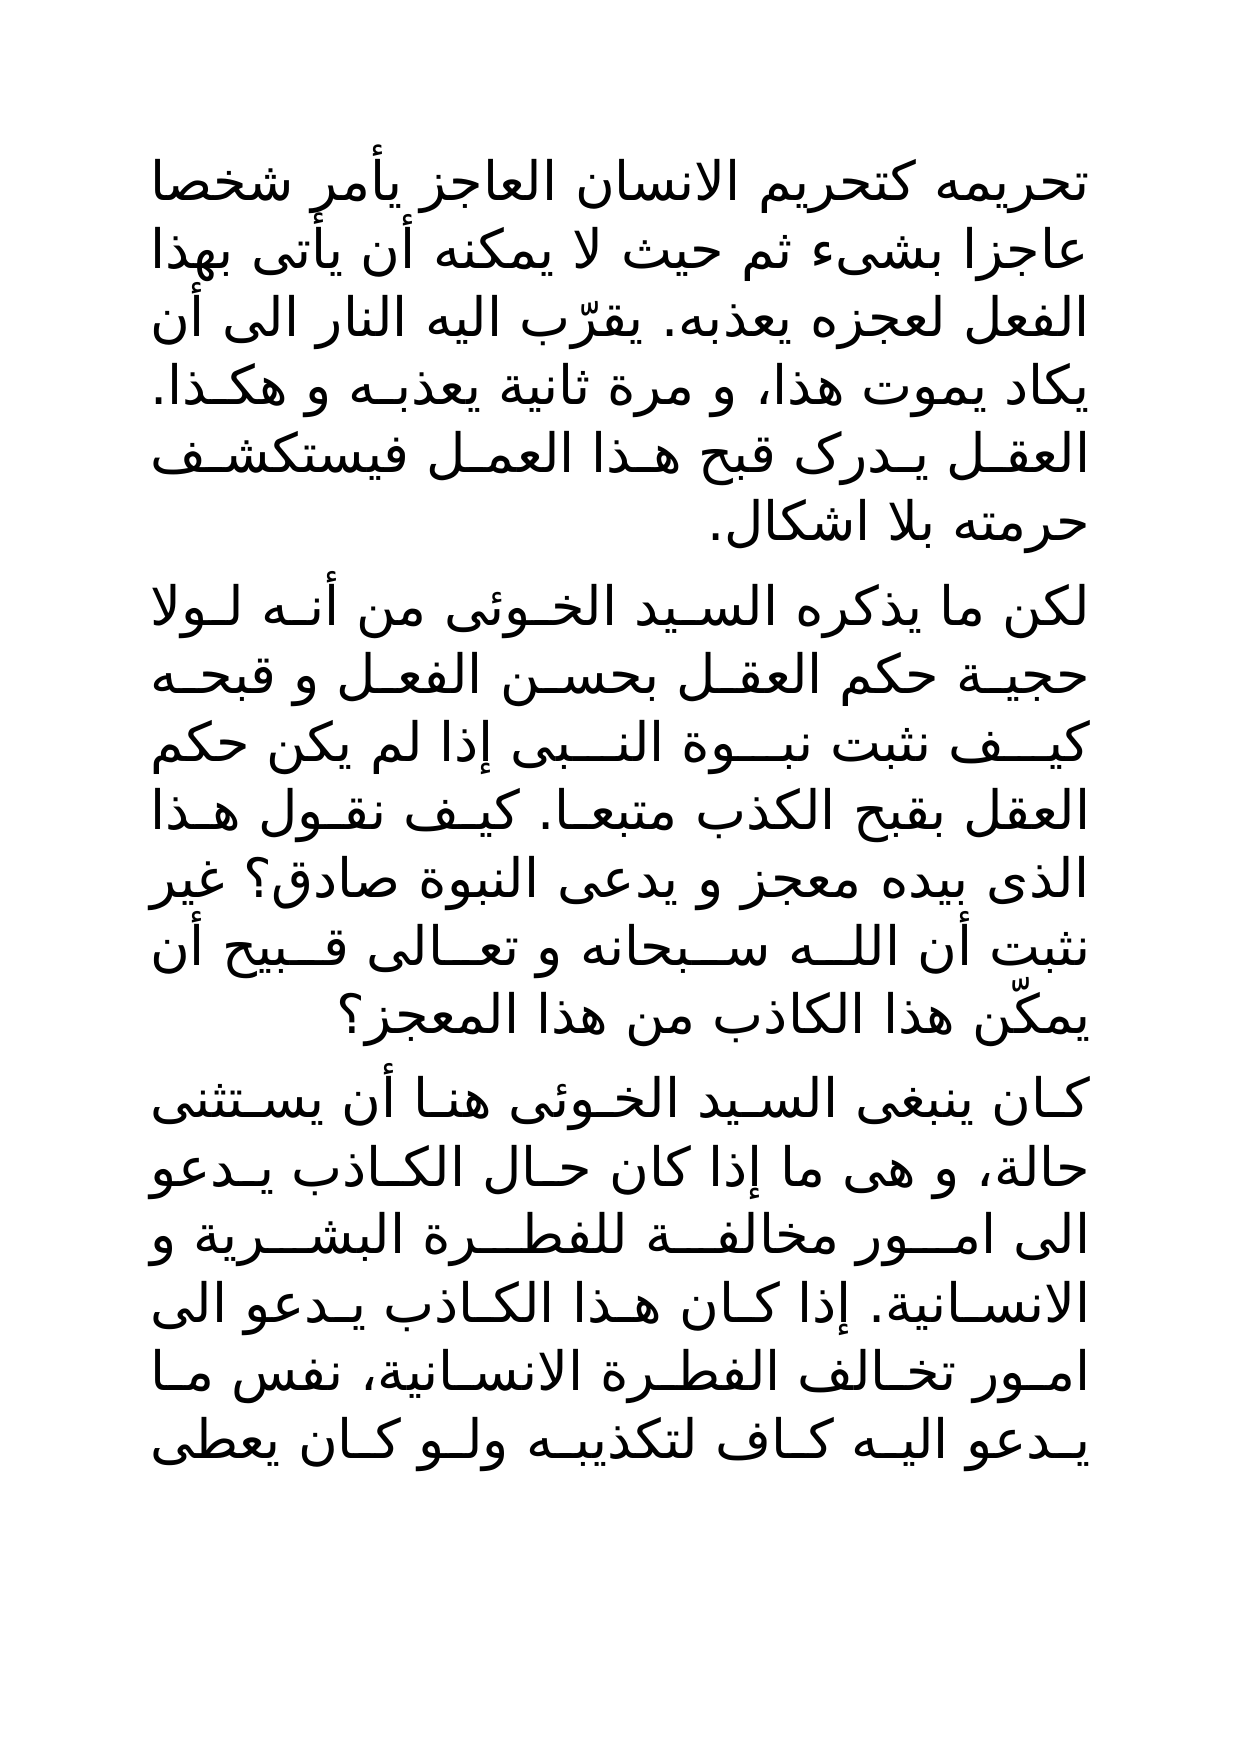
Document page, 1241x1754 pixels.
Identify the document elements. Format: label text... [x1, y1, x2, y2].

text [150, 150, 1090, 553]
text لکن ما یذکره السید الخوئی من أنه لولا حجیة حکم العقل بحسن الفعل و قبحه کیف نثبت نبوة النبی إذا لم یکن حکم العقل بقبح الکذب متبعا. کیف نقول هذا الذی بیده معجز و یدعی النبوة صادق؟ غیر نثبت أن الله سبحانه و تعالی قبیح أن یمکّن هذا الکاذب من هذا المعجز؟ [150, 575, 1090, 1046]
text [150, 1068, 1090, 1471]
